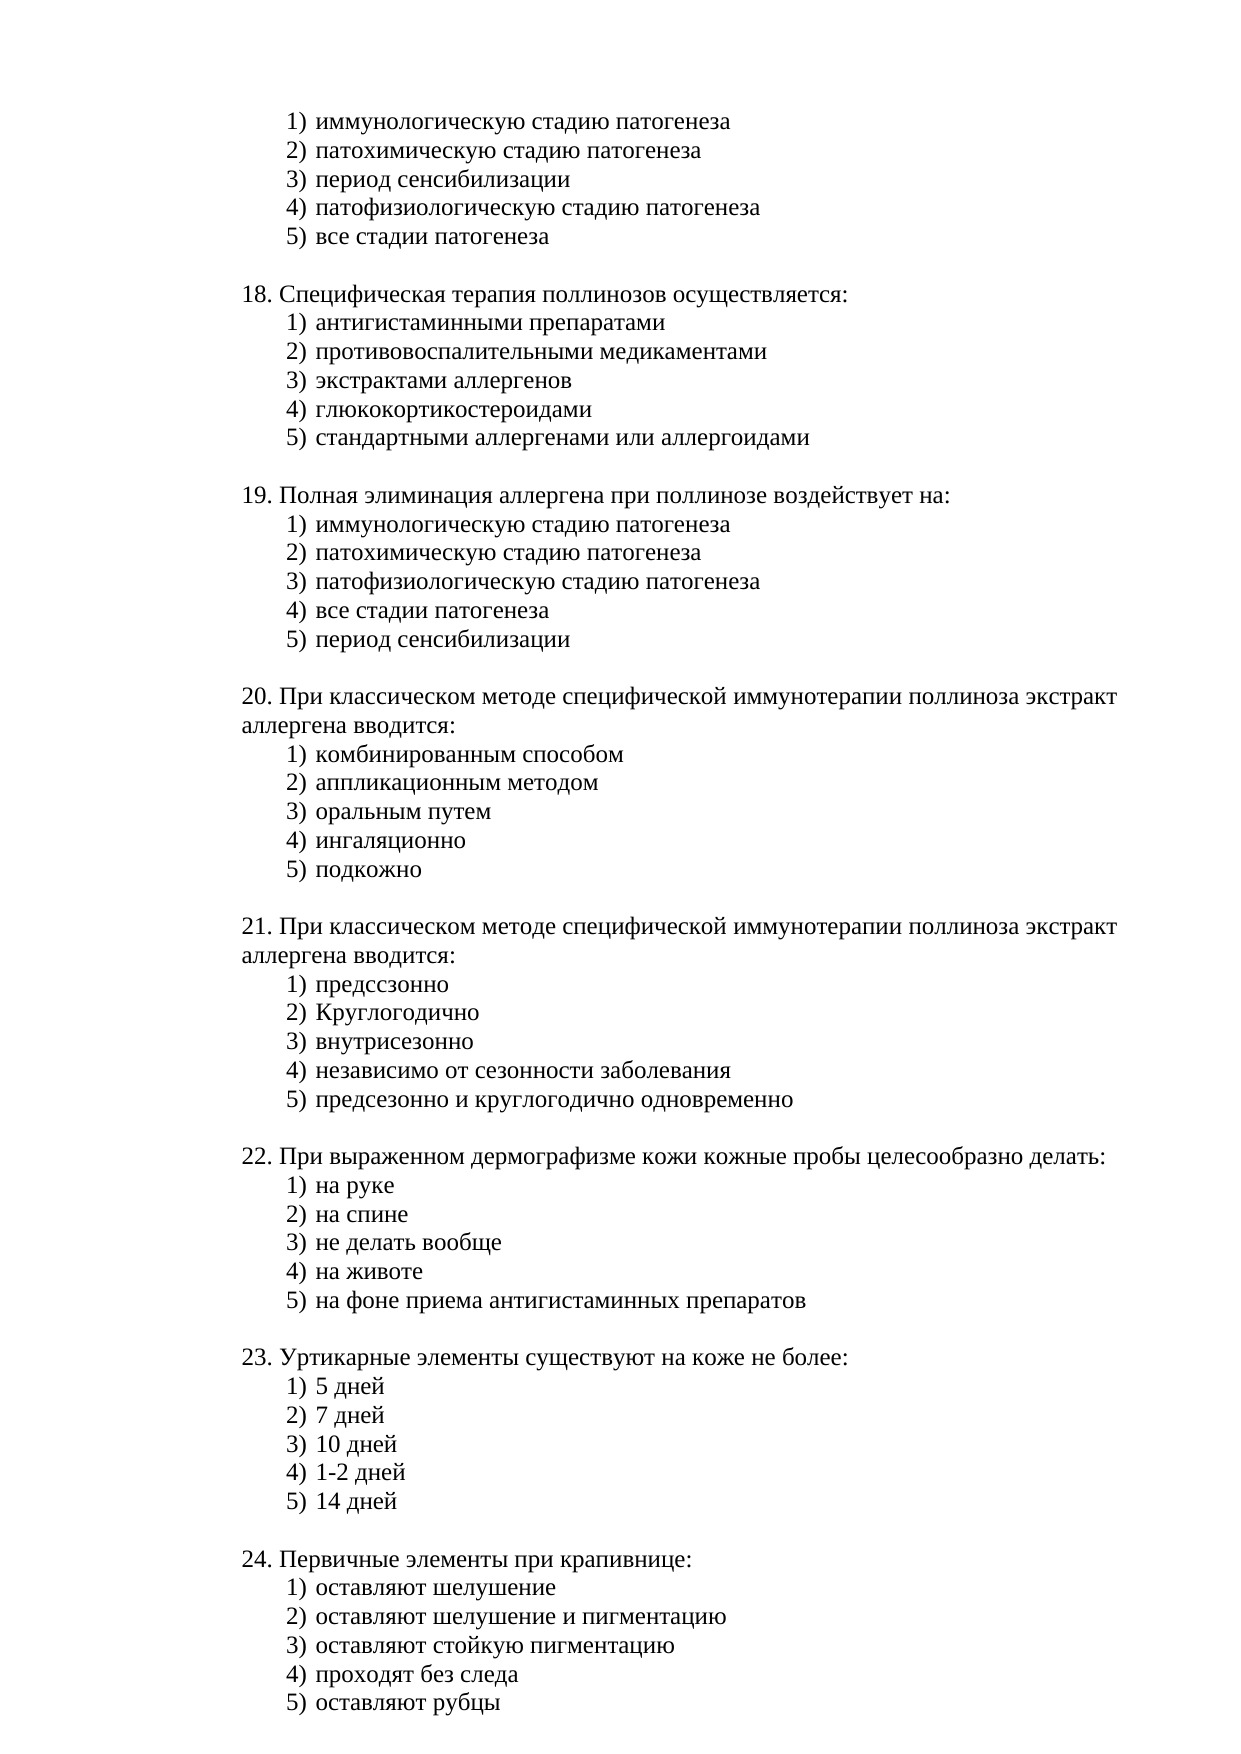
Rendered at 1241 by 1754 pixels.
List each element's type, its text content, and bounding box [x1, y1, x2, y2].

subtitle внутрисезонно [286, 1026, 1151, 1055]
list на спине [286, 1199, 1151, 1227]
list на руке [286, 1170, 1151, 1199]
list 5 дней [286, 1371, 1151, 1400]
list не делать вообще [286, 1227, 1151, 1256]
list на животе [286, 1256, 1151, 1285]
subtitle патофизиологическую стадию патогенеза [286, 566, 1151, 595]
subtitle 21. При классическом методе специфической иммунотерапии поллиноза экстракт аллергена вводится: [241, 911, 1151, 969]
subtitle иммунологическую стадию патогенеза [286, 509, 1151, 537]
subtitle стандартными аллергенами или аллергоидами [286, 422, 1151, 451]
subtitle предссзонно [286, 969, 1151, 997]
subtitle все стадии патогенеза [286, 595, 1151, 624]
text 24. Первичные элементы при крапивнице: [94, 1544, 1151, 1572]
subtitle независимо от сезонности заболевания [286, 1055, 1151, 1084]
subtitle ингаляционно [286, 825, 1151, 854]
subtitle аппликационным методом [286, 767, 1151, 796]
subtitle Круглогодично [286, 997, 1151, 1026]
list проходят без следа [286, 1659, 1151, 1687]
list 7 дней [286, 1400, 1151, 1429]
subtitle предсезонно и круглогодично одновременно [286, 1084, 1151, 1112]
subtitle 20. При классическом методе специфической иммунотерапии поллиноза экстракт аллергена вводится: [241, 681, 1151, 739]
subtitle глюкокортикостероидами [286, 394, 1151, 422]
subtitle 18. Специфическая терапия поллинозов осуществляется: [192, 279, 1151, 307]
subtitle подкожно [286, 854, 1151, 882]
list 10 дней [286, 1429, 1151, 1457]
text 23. Уртикарные элементы существуют на коже не более: [241, 1342, 1151, 1371]
subtitle все стадии патогенеза [286, 221, 1151, 250]
subtitle 19. Полная элиминация аллергена при поллинозе воздействует на: [192, 480, 1151, 509]
subtitle патохимическую стадию патогенеза [286, 537, 1151, 566]
list на фоне приема антигистаминных препаратов [286, 1285, 1151, 1314]
subtitle антигистаминными препаратами [286, 307, 1151, 336]
subtitle оральным путем [286, 796, 1151, 825]
list оставляют стойкую пигментацию [286, 1630, 1151, 1659]
list 14 дней [286, 1486, 1151, 1515]
subtitle период сенсибилизации [286, 624, 1151, 652]
list оставляют шелушение [286, 1572, 1151, 1601]
subtitle экстрактами аллергенов [286, 365, 1151, 394]
text 22. При выраженном дермографизме кожи кожные пробы целесообразно делать: [94, 1141, 1151, 1170]
list оставляют шелушение и пигментацию [286, 1601, 1151, 1630]
subtitle противовоспалительными медикаментами [286, 336, 1151, 365]
list оставляют рубцы [286, 1687, 1151, 1716]
subtitle патофизиологическую стадию патогенеза [286, 192, 1151, 221]
subtitle период сенсибилизации [286, 164, 1151, 192]
list 1-2 дней [286, 1457, 1151, 1486]
subtitle патохимическую стадию патогенеза [286, 135, 1151, 164]
subtitle иммунологическую стадию патогенеза [286, 106, 1151, 135]
subtitle комбинированным способом [286, 739, 1151, 767]
